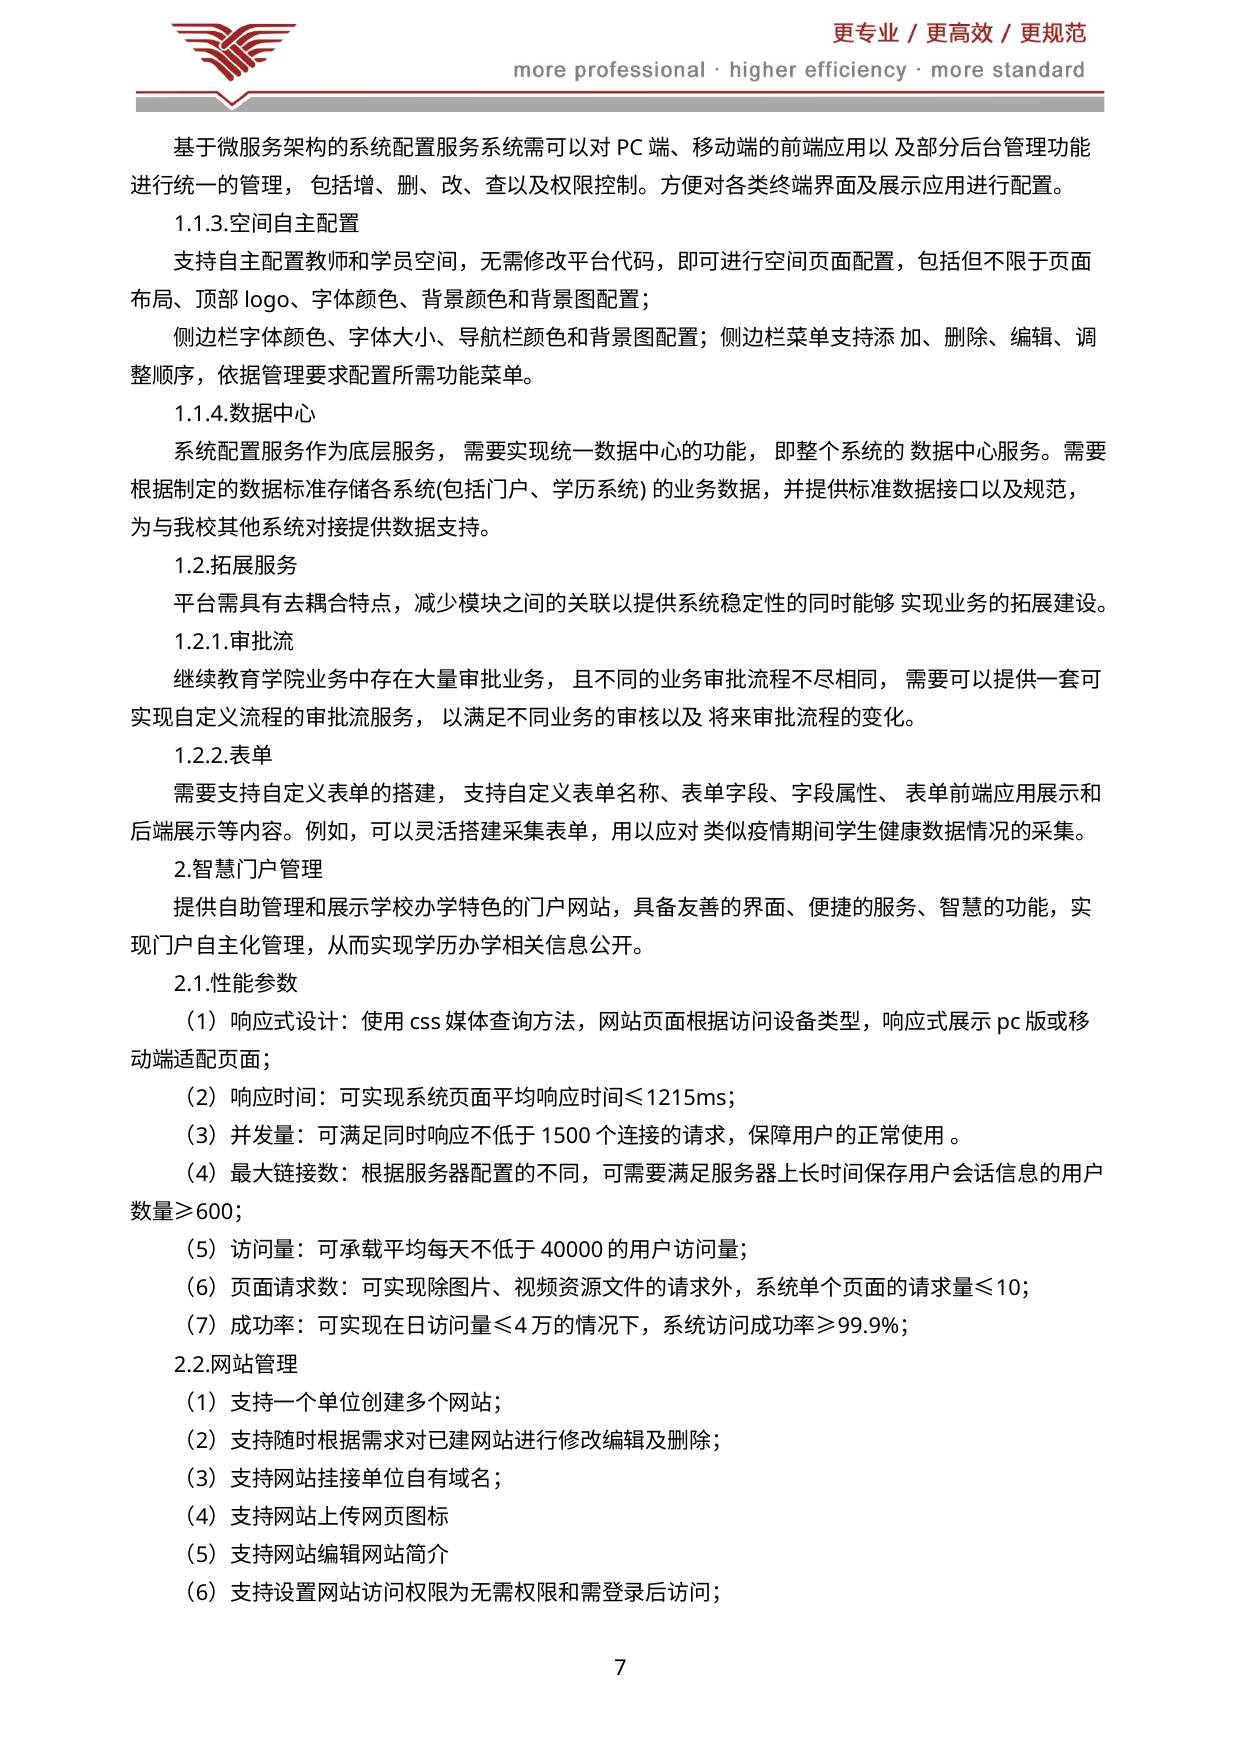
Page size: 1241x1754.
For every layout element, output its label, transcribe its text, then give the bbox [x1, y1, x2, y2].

text 平台需具有去耦合特点，减少模块之间的关联以提供系统稳定性的同时能够 实现业务的拓展建设。 [130, 586, 1110, 618]
text 基于微服务架构的系统配置服务系统需可以对 PC 端、移动端的前端应用以 及部分后台管理功能进行统一的管理， 包括增、删、改、查以及权限控制。方便对各类终端界面及展示应用进行配置。 [130, 130, 1110, 199]
picture [135, 0, 1105, 112]
text （7）成功率：可实现在日访问量≤4万的情况下，系统访问成功率≥99.9%； [130, 1308, 1110, 1340]
text 继续教育学院业务中存在大量审批业务， 且不同的业务审批流程不尽相同， 需要可以提供一套可实现自定义流程的审批流服务， 以满足不同业务的审核以及 将来审批流程的变化。 [130, 662, 1110, 732]
text 2.1.性能参数 [130, 966, 1110, 997]
text （4）最大链接数：根据服务器配置的不同，可需要满足服务器上长时间保存用户会话信息的用户数量≥600； [130, 1156, 1110, 1226]
text （5）访问量：可承载平均每天不低于40000的用户访问量； [130, 1232, 1110, 1264]
text 提供自助管理和展示学校办学特色的门户网站，具备友善的界面、便捷的服务、智慧的功能，实现门户自主化管理，从而实现学历办学相关信息公开。 [130, 890, 1110, 959]
text （6）页面请求数：可实现除图片、视频资源文件的请求外，系统单个页面的请求量≤10； [130, 1270, 1110, 1302]
text 系统配置服务作为底层服务， 需要实现统一数据中心的功能， 即整个系统的 数据中心服务。需要根据制定的数据标准存储各系统(包括门户、学历系统) 的业务数据，并提供标准数据接口以及规范，为与我校其他系统对接提供数据支持。 [130, 434, 1110, 542]
text （3）支持网站挂接单位自有域名； [130, 1461, 1110, 1493]
text （3）并发量：可满足同时响应不低于1500个连接的请求，保障用户的正常使用 。 [130, 1118, 1110, 1150]
text （2）支持随时根据需求对已建网站进行修改编辑及删除； [130, 1423, 1110, 1454]
text （4）支持网站上传网页图标 [130, 1499, 1110, 1531]
text 1.2.2.表单 [130, 738, 1110, 769]
text 需要支持自定义表单的搭建， 支持自定义表单名称、表单字段、字段属性、 表单前端应用展示和后端展示等内容。例如，可以灵活搭建采集表单，用以应对 类似疫情期间学生健康数据情况的采集。 [130, 776, 1110, 846]
text 1.1.3.空间自主配置 [130, 206, 1110, 238]
text （2）响应时间：可实现系统页面平均响应时间≤1215ms； [130, 1080, 1110, 1112]
text （5）支持网站编辑网站简介 [130, 1537, 1110, 1569]
text （6）支持设置网站访问权限为无需权限和需登录后访问； [130, 1575, 1110, 1607]
text 1.2.1.审批流 [130, 624, 1110, 656]
text 1.1.4.数据中心 [130, 396, 1110, 428]
text 侧边栏字体颜色、字体大小、导航栏颜色和背景图配置；侧边栏菜单支持添 加、删除、编辑、调整顺序，依据管理要求配置所需功能菜单。 [130, 320, 1110, 389]
text 2.智慧门户管理 [130, 852, 1110, 883]
text （1）响应式设计：使用css媒体查询方法，网站页面根据访问设备类型，响应式展示pc版或移动端适配页面； [130, 1004, 1110, 1073]
text （1）支持一个单位创建多个网站； [130, 1385, 1110, 1416]
text 1.2.拓展服务 [130, 548, 1110, 579]
text 2.2.网站管理 [130, 1347, 1110, 1378]
text 支持自主配置教师和学员空间，无需修改平台代码，即可进行空间页面配置，包括但不限于页面布局、顶部 logo、字体颜色、背景颜色和背景图配置； [130, 244, 1110, 314]
